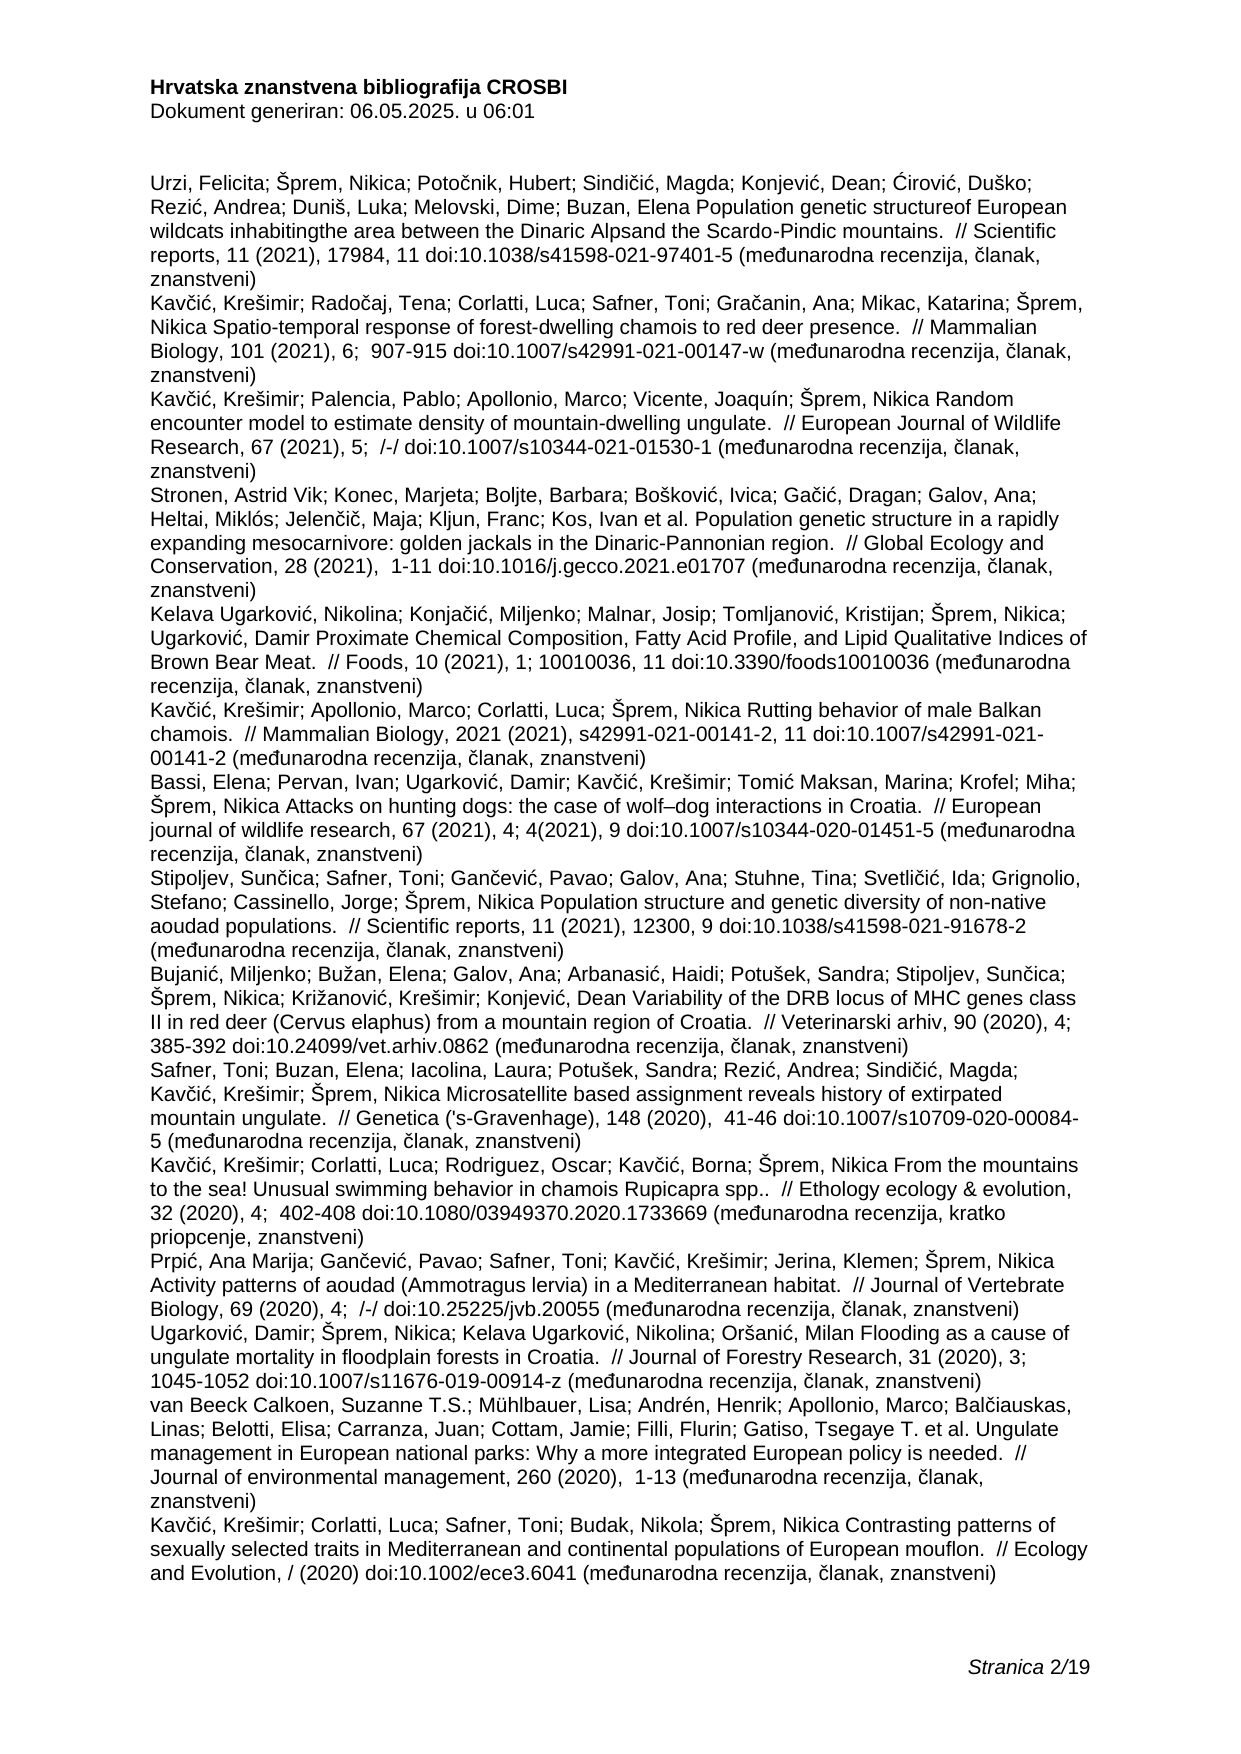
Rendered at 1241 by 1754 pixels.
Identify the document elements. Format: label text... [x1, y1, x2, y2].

text Kelava Ugarković, Nikolina; Konjačić, Miljenko; Malnar, Josip; Tomljanović, Kristijan; Šprem, Nikica; Ugarković, Damir [150, 602, 1090, 698]
text Bassi, Elena; Pervan, Ivan; Ugarković, Damir; Kavčić, Krešimir; Tomić Maksan, Marina; Krofel; Miha; Šprem, Nikica [150, 770, 1090, 866]
text Safner, Toni; Buzan, Elena; Iacolina, Laura; Potušek, Sandra; Rezić, Andrea; Sindičić, Magda; Kavčić, Krešimir; Šprem, Nikica [150, 1057, 1090, 1153]
text Kavčić, Krešimir; Palencia, Pablo; Apollonio, Marco; Vicente, Joaquín; Šprem, Nikica [150, 387, 1090, 482]
text Kavčić, Krešimir; Radočaj, Tena; Corlatti, Luca; Safner, Toni; Gračanin, Ana; Mikac, Katarina; Šprem, Nikica [150, 291, 1090, 387]
text Stipoljev, Sunčica; Safner, Toni; Gančević, Pavao; Galov, Ana; Stuhne, Tina; Svetličić, Ida; Grignolio, Stefano; Cassinello, Jorge; Šprem, Nikica [150, 866, 1090, 962]
text Kavčić, Krešimir; Apollonio, Marco; Corlatti, Luca; Šprem, Nikica [150, 698, 1090, 770]
text Ugarković, Damir; Šprem, Nikica; Kelava Ugarković, Nikolina; Oršanić, Milan [150, 1321, 1090, 1393]
text Stronen, Astrid Vik; Konec, Marjeta; Boljte, Barbara; Bošković, Ivica; Gačić, Dragan; Galov, Ana; Heltai, Miklós; Jelenčič, Maja; Kljun, Franc; Kos, Ivan et al. [150, 482, 1090, 602]
text Urzi, Felicita; Šprem, Nikica; Potočnik, Hubert; Sindičić, Magda; Konjević, Dean; Ćirović, Duško; Rezić, Andrea; Duniš, Luka; Melovski, Dime; Buzan, Elena [150, 171, 1090, 291]
text Kavčić, Krešimir; Corlatti, Luca; Safner, Toni; Budak, Nikola; Šprem, Nikica [150, 1513, 1090, 1584]
text Kavčić, Krešimir; Corlatti, Luca; Rodriguez, Oscar; Kavčić, Borna; Šprem, Nikica [150, 1153, 1090, 1249]
text van Beeck Calkoen, Suzanne T.S.; Mühlbauer, Lisa; Andrén, Henrik; Apollonio, Marco; Balčiauskas, Linas; Belotti, Elisa; Carranza, Juan; Cottam, Jamie; Filli, Flurin; Gatiso, Tsegaye T. et al. [150, 1393, 1090, 1513]
text Bujanić, Miljenko; Bužan, Elena; Galov, Ana; Arbanasić, Haidi; Potušek, Sandra; Stipoljev, Sunčica; Šprem, Nikica; Križanović, Krešimir; Konjević, Dean [150, 962, 1090, 1057]
text Prpić, Ana Marija; Gančević, Pavao; Safner, Toni; Kavčić, Krešimir; Jerina, Klemen; Šprem, Nikica [150, 1249, 1090, 1321]
